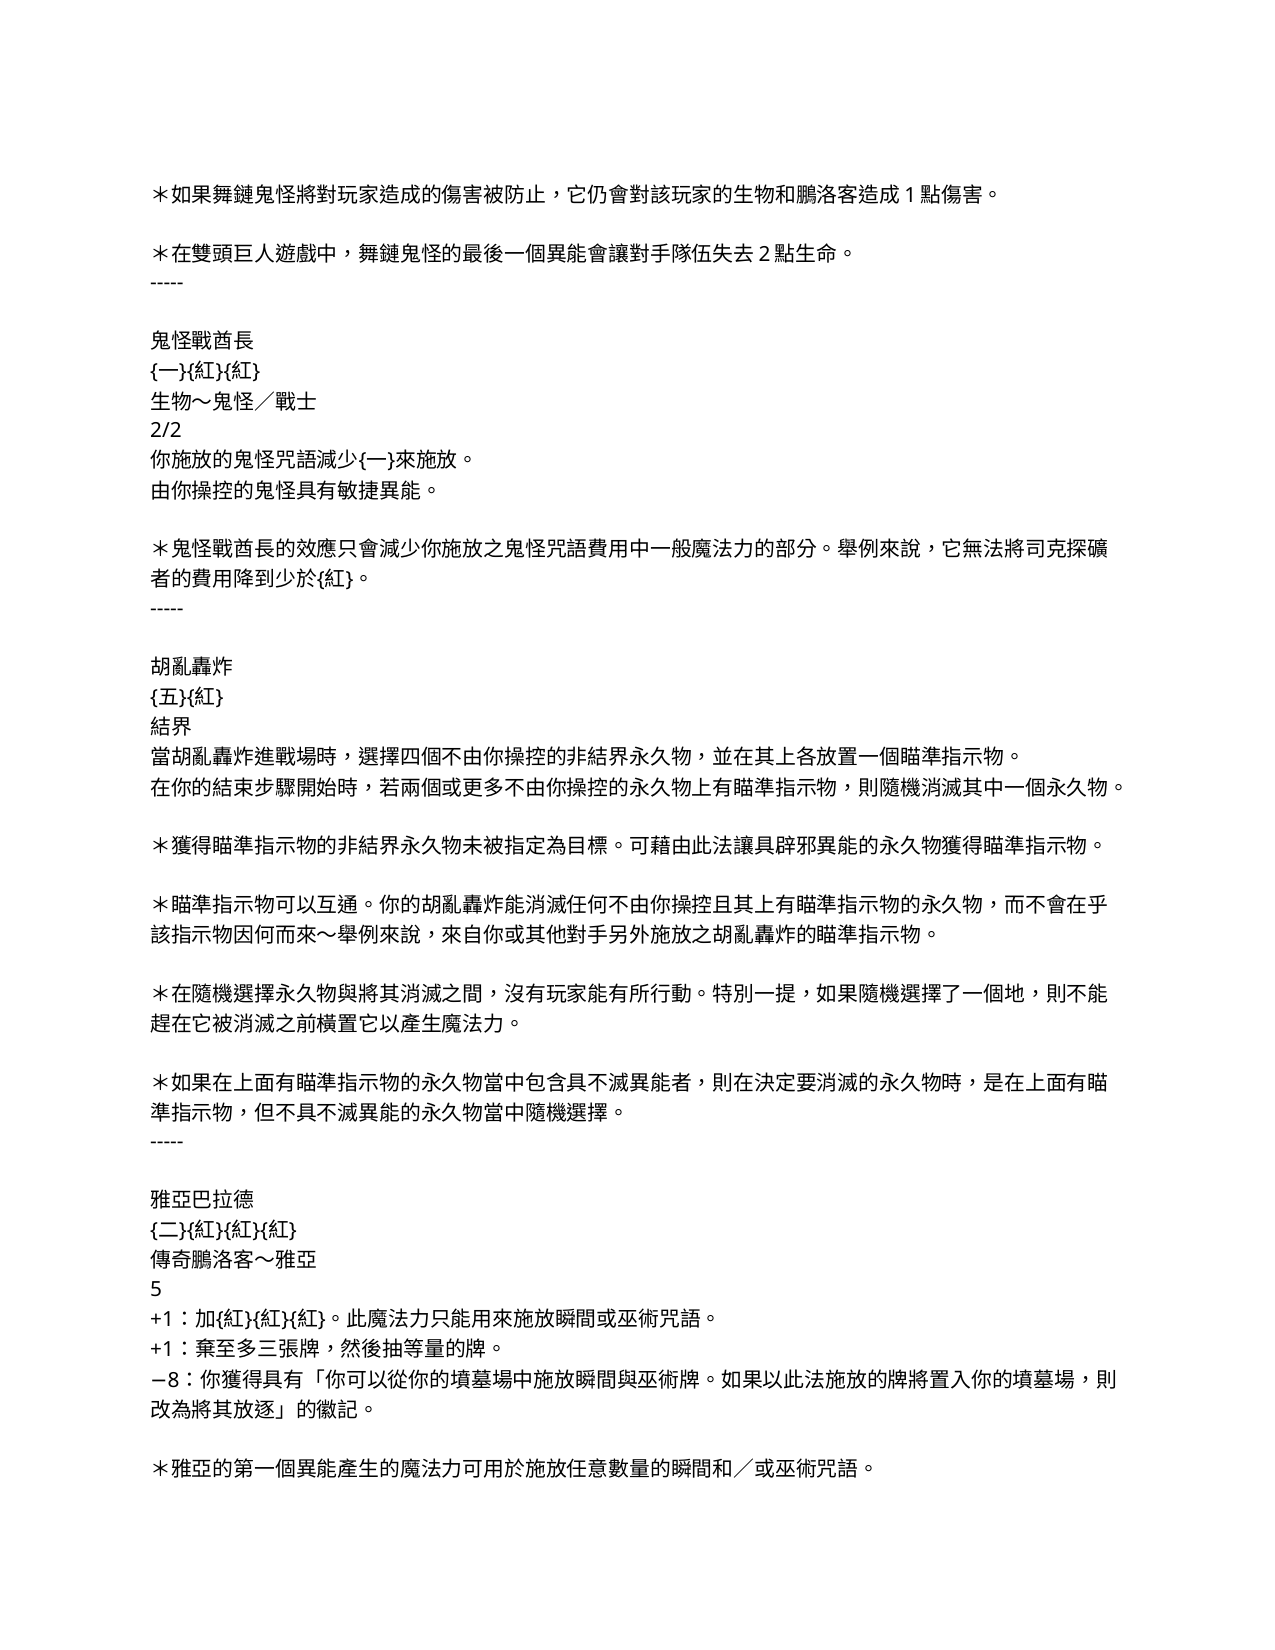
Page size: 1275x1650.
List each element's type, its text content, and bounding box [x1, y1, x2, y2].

text {一}{紅}{紅} [150, 354, 1125, 385]
text 雅亞巴拉德 [150, 1183, 1125, 1213]
text 鬼怪戰酋長 [150, 324, 1125, 354]
text 當胡亂轟炸進戰場時，選擇四個不由你操控的非結界永久物，並在其上各放置一個瞄準指示物。 [150, 741, 1125, 771]
text 胡亂轟炸 [150, 650, 1125, 680]
text {五}{紅} [150, 680, 1125, 710]
text ＊在隨機選擇永久物與將其消滅之間，沒有玩家能有所行動。特別一提，如果隨機選擇了一個地，則不能趕在它被消滅之前橫置它以產生魔法力。 [150, 977, 1125, 1037]
text 你施放的鬼怪咒語減少{一}來施放。 [150, 443, 1125, 474]
text 2/2 [150, 415, 1125, 443]
text ＊如果在上面有瞄準指示物的永久物當中包含具不滅異能者，則在決定要消滅的永久物時，是在上面有瞄準指示物，但不具不滅異能的永久物當中隨機選擇。 [150, 1066, 1125, 1126]
text +1：棄至多三張牌，然後抽等量的牌。 [150, 1333, 1125, 1363]
text 由你操控的鬼怪具有敏捷異能。 [150, 474, 1125, 504]
text ＊雅亞的第一個異能產生的魔法力可用於施放任意數量的瞬間和／或巫術咒語。 [150, 1452, 1125, 1482]
text 生物～鬼怪／戰士 [150, 385, 1125, 415]
text ----- [150, 1126, 1125, 1155]
text −8：你獲得具有「你可以從你的墳墓場中施放瞬間與巫術牌。如果以此法施放的牌將置入你的墳墓場，則改為將其放逐」的徽記。 [150, 1363, 1125, 1423]
text 5 [150, 1274, 1125, 1302]
text 傳奇鵬洛客～雅亞 [150, 1244, 1125, 1274]
text {二}{紅}{紅}{紅} [150, 1213, 1125, 1244]
text ＊在雙頭巨人遊戲中，舞鏈鬼怪的最後一個異能會讓對手隊伍失去2點生命。 [150, 237, 1125, 267]
text ＊瞄準指示物可以互通。你的胡亂轟炸能消滅任何不由你操控且其上有瞄準指示物的永久物，而不會在乎該指示物因何而來～舉例來說，來自你或其他對手另外施放之胡亂轟炸的瞄準指示物。 [150, 888, 1125, 948]
text ----- [150, 267, 1125, 296]
text ＊如果舞鏈鬼怪將對玩家造成的傷害被防止，它仍會對該玩家的生物和鵬洛客造成1點傷害。 [150, 178, 1125, 209]
text ----- [150, 593, 1125, 621]
text ＊獲得瞄準指示物的非結界永久物未被指定為目標。可藉由此法讓具辟邪異能的永久物獲得瞄準指示物。 [150, 829, 1125, 860]
text +1：加{紅}{紅}{紅}。此魔法力只能用來施放瞬間或巫術咒語。 [150, 1302, 1125, 1333]
text 結界 [150, 710, 1125, 741]
text 在你的結束步驟開始時，若兩個或更多不由你操控的永久物上有瞄準指示物，則隨機消滅其中一個永久物。 [150, 771, 1125, 801]
text ＊鬼怪戰酋長的效應只會減少你施放之鬼怪咒語費用中一般魔法力的部分。舉例來說，它無法將司克探礦者的費用降到少於{紅}。 [150, 532, 1125, 593]
